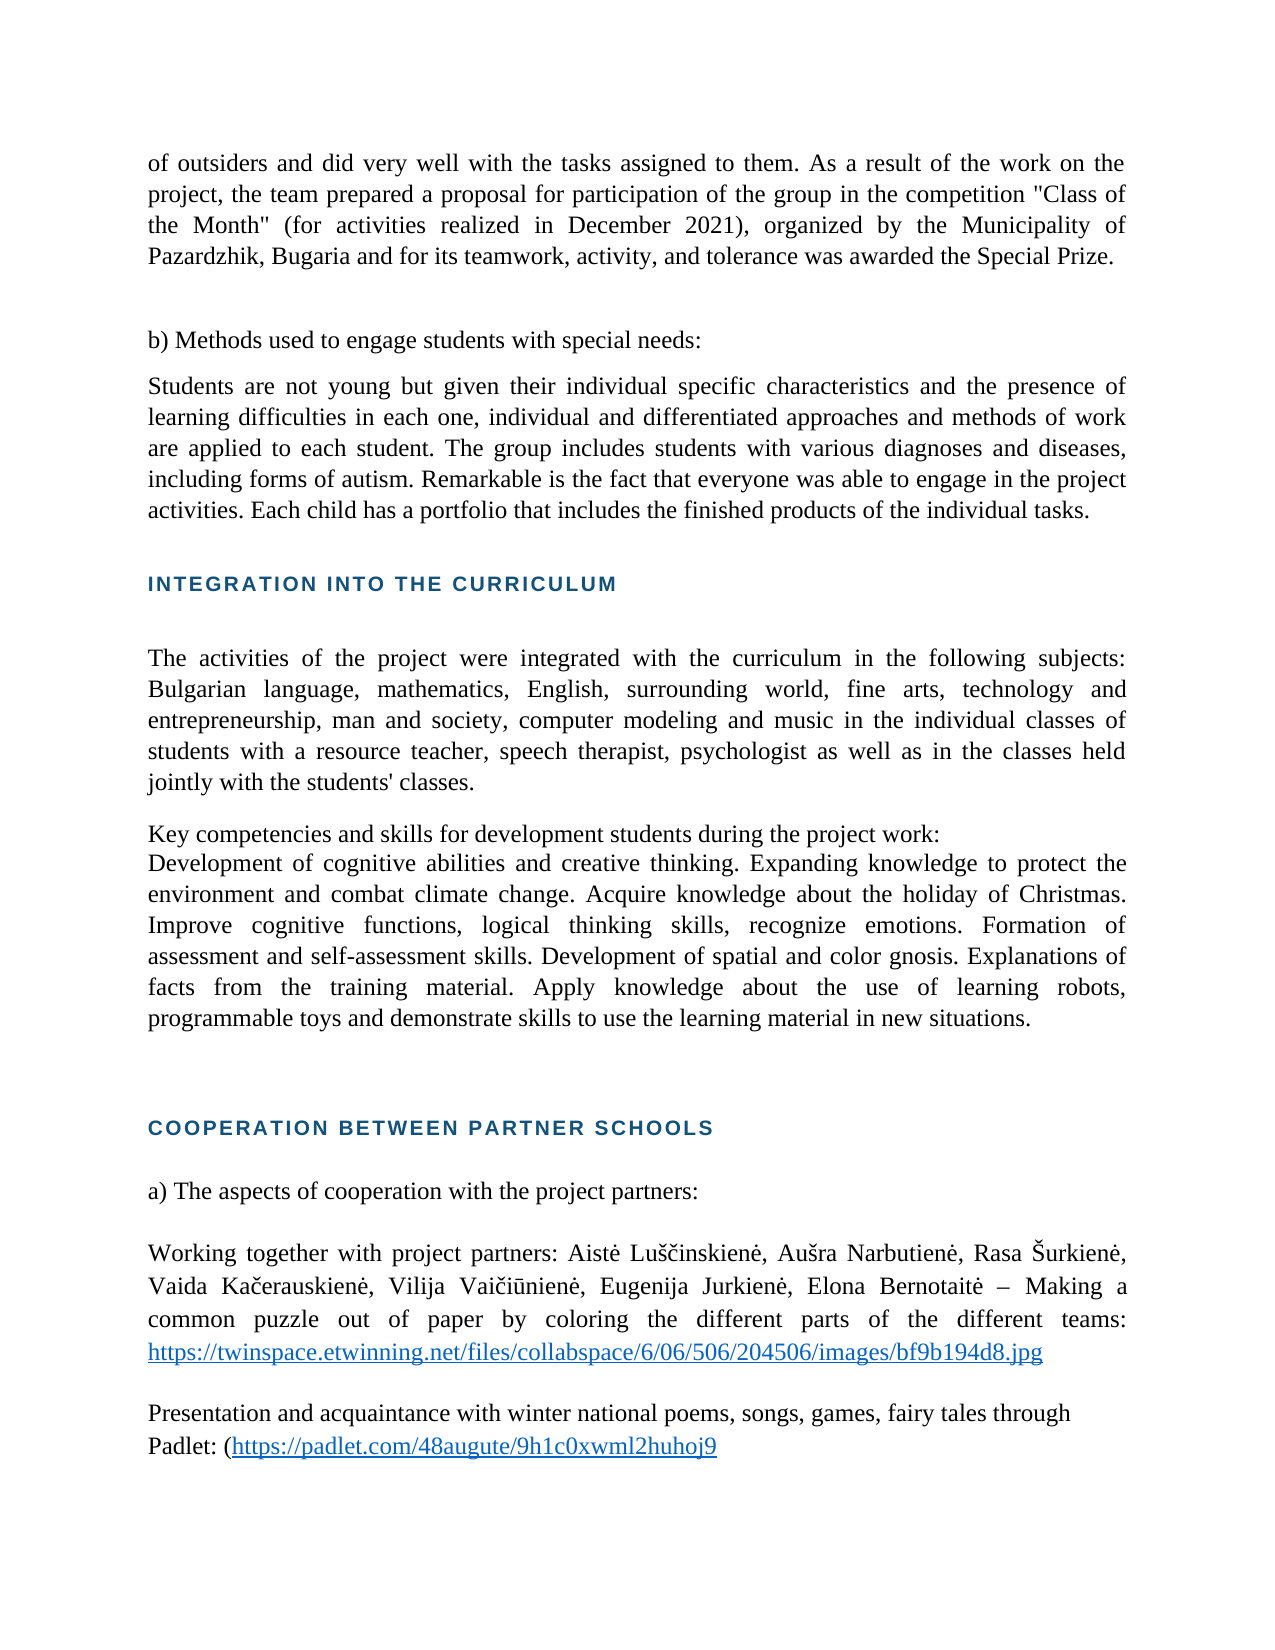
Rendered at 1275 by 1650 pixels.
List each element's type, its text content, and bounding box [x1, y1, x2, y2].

text Key competencies and skills for development students during the project work: [148, 815, 1127, 848]
text b) Methods used to engage students with special needs: [148, 288, 1127, 354]
text a) The aspects of cooperation with the project partners: [148, 1139, 1127, 1205]
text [148, 148, 1127, 269]
subtitle INTEGRATION INTO THE CURRICULUM [148, 571, 1127, 595]
subtitle COOPERATION BETWEEN PARTNER SCHOOLS [148, 1115, 1127, 1139]
text Working together with project partners: Aistė Luščinskienė, Aušra Narbutienė, Rasa Šurkienė, Vaida Kačerauskienė, Vilija Vaičiūnienė, Eugenija Jurkienė, Elona Bernotaitė – Making a common puzzle out of paper by coloring the different parts of the different teams: https://twinspace.etwinning.net/files/collabspace/6/06/506/204506/images/bf9b194d8.jpg [148, 1234, 1127, 1365]
text Development of cognitive abilities and creative thinking. Expanding knowledge to protect the environment and combat climate change. Acquire knowledge about the holiday of Christmas. Improve cognitive functions, logical thinking skills, recognize emotions. Formation of assessment and self-assessment skills. Development of spatial and color gnosis. Explanations of facts from the training material. Apply knowledge about the use of learning robots, programmable toys and demonstrate skills to use the learning material in new situations. [148, 848, 1127, 1032]
text The activities of the project were integrated with the curriculum in the following subjects: Bulgarian language, mathematics, English, surrounding world, fine arts, technology and entrepreneurship, man and society, computer modeling and music in the individual classes of students with a resource teacher, speech therapist, psychologist as well as in the classes held jointly with the students' classes. [148, 643, 1127, 796]
text Students are not young but given their individual specific characteristics and the presence of learning difficulties in each one, individual and differentiated approaches and methods of work are applied to each student. The group includes students with various diagnoses and diseases, including forms of autism. Remarkable is the fact that everyone was able to engage in the project activities. Each child has a portfolio that includes the finished products of the individual tasks. [148, 371, 1127, 524]
text Presentation and acquaintance with winter national poems, songs, games, fairy tales through Padlet: (https://padlet.com/48augute/9h1c0xwml2huhoj9 [148, 1394, 1127, 1460]
